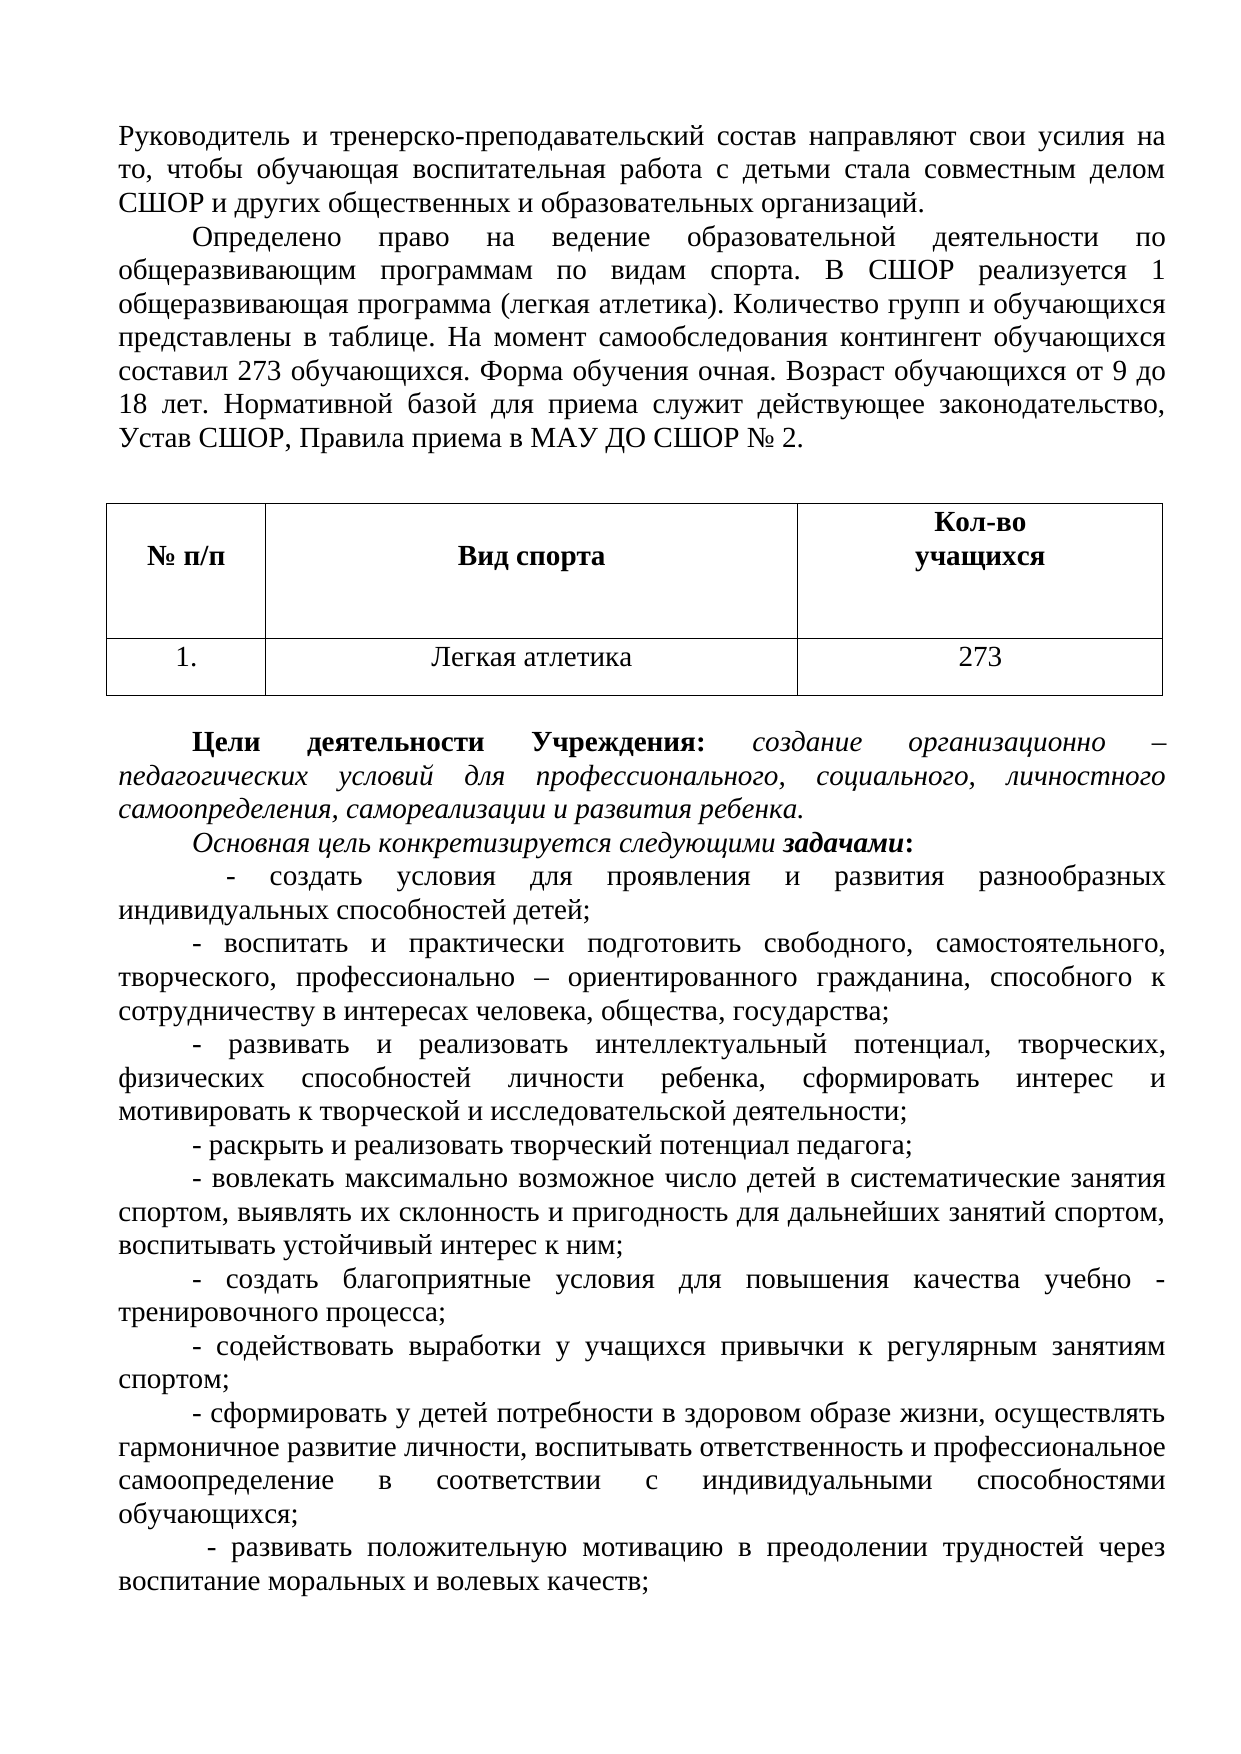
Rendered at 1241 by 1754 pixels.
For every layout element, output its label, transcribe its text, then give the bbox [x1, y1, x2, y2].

table_header Вид спорта [266, 504, 797, 638]
list - воспитать и практически подготовить свободного, самостоятельного, творческого, профессионально – ориентированного гражданина, способного к сотрудничеству в интересах человека, общества, государства; [118, 926, 1167, 1026]
list - создать благоприятные условия для повышения качества учебно - тренировочного процесса; [118, 1261, 1167, 1328]
table_cell 1. [107, 639, 265, 695]
list - развивать и реализовать интеллектуальный потенциал, творческих, физических способностей личности ребенка, сформировать интерес и мотивировать к творческой и исследовательской деятельности; [118, 1026, 1167, 1127]
list - сформировать у детей потребности в здоровом образе жизни, осуществлять гармоничное развитие личности, воспитывать ответственность и профессиональное самоопределение в соответствии с индивидуальными способностями обучающихся; [118, 1395, 1167, 1529]
table_header Кол-во учащихся [798, 504, 1162, 638]
list - раскрыть и реализовать творческий потенциал педагога; [118, 1127, 1167, 1160]
list - вовлекать максимально возможное число детей в систематические занятия спортом, выявлять их склонность и пригодность для дальнейших занятий спортом, воспитывать устойчивый интерес к ним; [118, 1160, 1167, 1261]
table_cell 273 [798, 639, 1162, 695]
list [118, 118, 1167, 219]
list - содействовать выработки у учащихся привычки к регулярным занятиям спортом; [118, 1328, 1167, 1395]
list - развивать положительную мотивацию в преодолении трудностей через воспитание моральных и волевых качеств; [118, 1529, 1167, 1596]
list Основная цель конкретизируется следующими задачами: [118, 825, 1167, 858]
table_header № п/п [107, 504, 265, 638]
list - создать условия для проявления и развития разнообразных индивидуальных способностей детей; [118, 858, 1167, 926]
list Цели деятельности Учреждения: создание организационно – педагогических условий для профессионального, социального, личностного самоопределения, самореализации и развития ребенка. [118, 724, 1167, 825]
list Определено право на ведение образовательной деятельности по общеразвивающим программам по видам спорта. В СШОР реализуется 1 общеразвивающая программа (легкая атлетика). Количество групп и обучающихся представлены в таблице. На момент самообследования контингент обучающихся составил 273 обучающихся. Форма обучения очная. Возраст обучающихся от 9 до 18 лет. Нормативной базой для приема служит действующее законодательство, Устав СШОР, Правила приема в МАУ ДО СШОР № 2. [118, 219, 1167, 453]
table_cell Легкая атлетика [266, 639, 797, 695]
